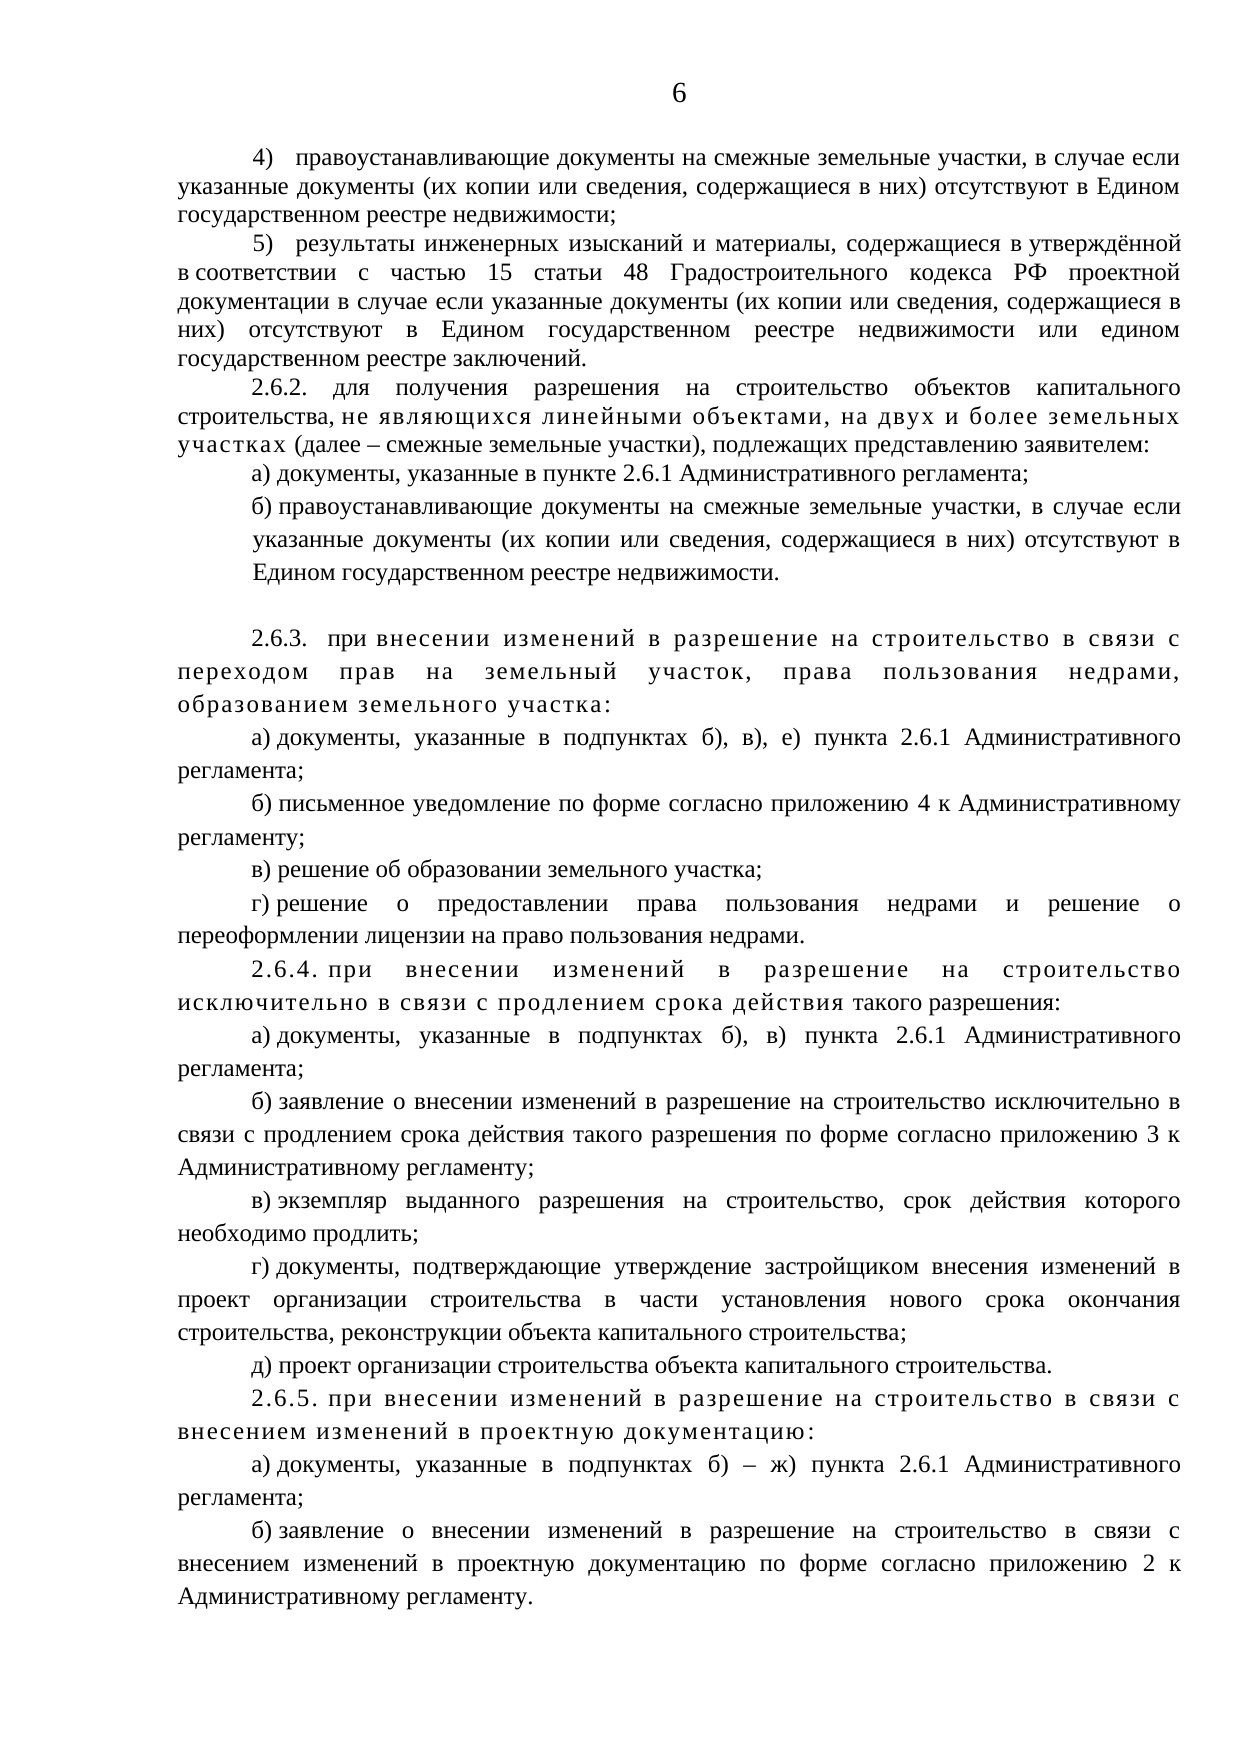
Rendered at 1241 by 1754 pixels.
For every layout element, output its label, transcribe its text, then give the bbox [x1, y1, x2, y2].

list решение о предоставлении права пользования недрами и решение о переоформлении лицензии на право пользования недрами. [177, 888, 1181, 949]
list результаты инженерных изысканий и материалы, содержащиеся в утверждённой в соответствии с частью 15 статьи 48 Градостроительного кодекса РФ проектной документации в случае если указанные документы (их копии или сведения, содержащиеся в них) отсутствуют в Едином государственном реестре недвижимости или едином государственном реестре заключений. [177, 228, 1181, 372]
list экземпляр выданного разрешения на строительство, срок действия которого необходимо продлить; [177, 1185, 1181, 1247]
list документы, указанные в пункте 2.6.1 Административного регламента; [177, 458, 1181, 487]
list документы, подтверждающие утверждение застройщиком внесения изменений в проект организации строительства в части установления нового срока окончания строительства, реконструкции объекта капитального строительства; [177, 1251, 1181, 1346]
text 2.6.2. для получения разрешения на строительство объектов капитального строительства, не являющихся линейными объектами, на двух и более земельных участках (далее – смежные земельные участки), подлежащих представлению заявителем: [177, 372, 1181, 458]
list проект организации строительства объекта капитального строительства. [251, 1350, 1181, 1379]
list при внесении изменений в разрешение на строительство исключительно в связи с продлением срока действия такого разрешения: [177, 954, 1181, 1015]
list правоустанавливающие документы на смежные земельные участки, в случае если указанные документы (их копии или сведения, содержащиеся в них) отсутствуют в Едином государственном реестре недвижимости; [177, 142, 1181, 228]
list письменное уведомление по форме согласно приложению 4 к Административному регламенту; [177, 788, 1181, 850]
list документы, указанные в подпунктах б) – ж) пункта 2.6.1 Административного регламента; [177, 1449, 1181, 1511]
list правоустанавливающие документы на смежные земельные участки, в случае если указанные документы (их копии или сведения, содержащиеся в них) отсутствуют в Едином государственном реестре недвижимости. [251, 491, 1181, 586]
list заявление о внесении изменений в разрешение на строительство в связи с внесением изменений в проектную документацию по форме согласно приложению 2 к Административному регламенту. [177, 1515, 1181, 1610]
list документы, указанные в подпунктах б), в), е) пункта 2.6.1 Административного регламента; [177, 722, 1181, 784]
list заявление о внесении изменений в разрешение на строительство исключительно в связи с продлением срока действия такого разрешения по форме согласно приложению 3 к Административному регламенту; [177, 1086, 1181, 1181]
list при внесении изменений в разрешение на строительство в связи с внесением изменений в проектную документацию: [177, 1383, 1181, 1445]
list документы, указанные в подпунктах б), в) пункта 2.6.1 Административного регламента; [177, 1020, 1181, 1081]
list при внесении изменений в разрешение на строительство в связи с переходом прав на земельный участок, права пользования недрами, образованием земельного участка: [177, 623, 1181, 718]
list решение об образовании земельного участка; [177, 854, 1181, 883]
